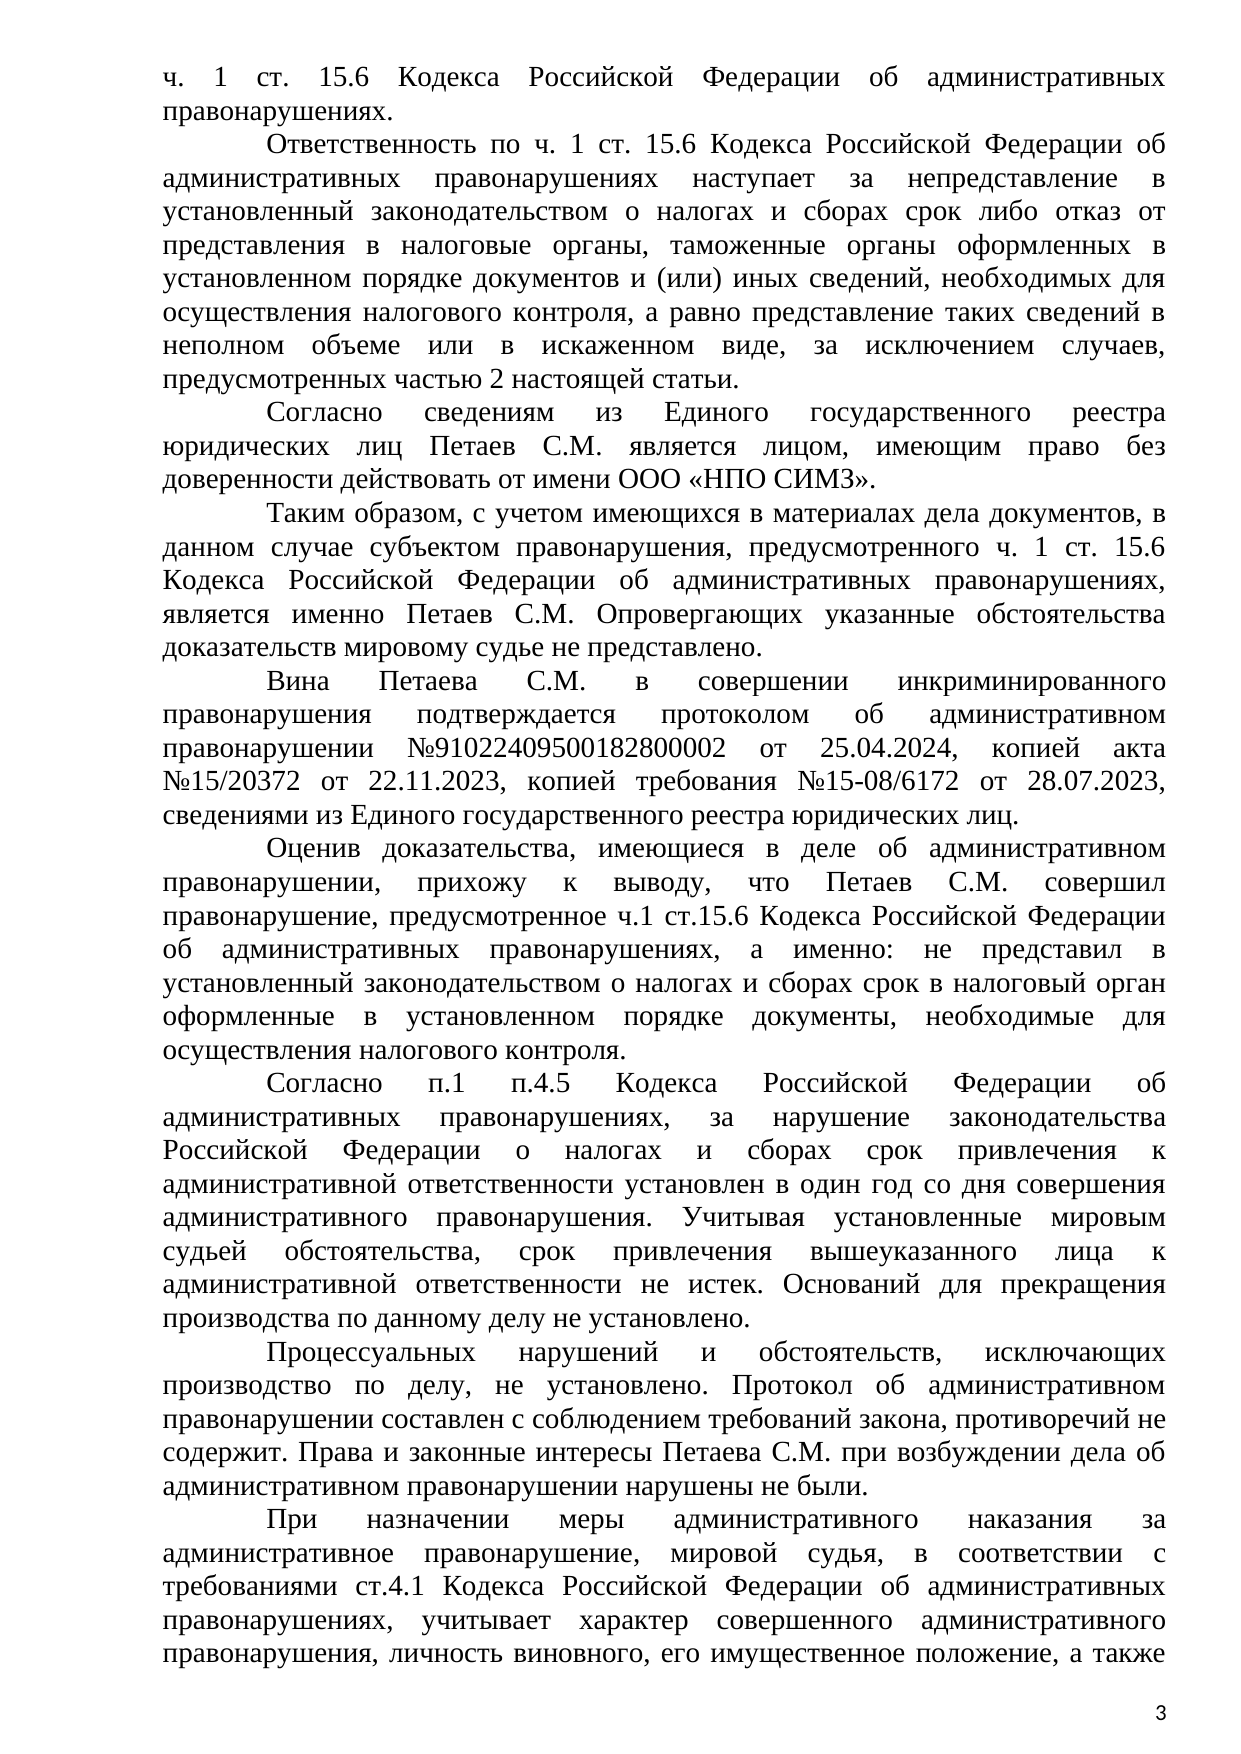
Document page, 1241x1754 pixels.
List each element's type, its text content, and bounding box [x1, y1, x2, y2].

text Ответственность по ч. 1 ст. 15.6 Кодекса Российской Федерации об административных правонарушениях наступает за непредставление в установленный законодательством о налогах и сборах срок либо отказ от представления в налоговые органы, таможенные органы оформленных в установленном порядке документов и (или) иных сведений, необходимых для осуществления налогового контроля, а равно представление таких сведений в неполном объеме или в искаженном виде, за исключением случаев, предусмотренных частью 2 настоящей статьи. [162, 126, 1167, 394]
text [162, 1501, 1167, 1669]
text Таким образом, с учетом имеющихся в материалах дела документов, в данном случае субъектом правонарушения, предусмотренного ч. 1 ст. 15.6 Кодекса Российской Федерации об административных правонарушениях, является именно Петаев С.М. Опровергающих указанные обстоятельства доказательств мировому судье не представлено. [162, 495, 1167, 663]
text Согласно п.1 п.4.5 Кодекса Российской Федерации об административных правонарушениях, за нарушение законодательства Российской Федерации о налогах и сборах срок привлечения к административной ответственности установлен в один год со дня совершения административного правонарушения. Учитывая установленные мировым судьей обстоятельства, срок привлечения вышеуказанного лица к административной ответственности не истек. Оснований для прекращения производства по данному делу не установлено. [162, 1065, 1167, 1334]
text Согласно сведениям из Единого государственного реестра юридических лиц Петаев С.М. является лицом, имеющим право без доверенности действовать от имени ООО «НПО СИМЗ». [162, 394, 1167, 495]
text Вина Петаева С.М. в совершении инкриминированного правонарушения подтверждается протоколом об административном правонарушении №91022409500182800002 от 25.04.2024, копией акта №15/20372 от 22.11.2023, копией требования №15-08/6172 от 28.07.2023, сведениями из Единого государственного реестра юридических лиц. [162, 663, 1167, 831]
text Оценив доказательства, имеющиеся в деле об административном правонарушении, прихожу к выводу, что Петаев С.М. совершил правонарушение, предусмотренное ч.1 ст.15.6 Кодекса Российской Федерации об административных правонарушениях, а именно: не представил в установленный законодательством о налогах и сборах срок в налоговый орган оформленные в установленном порядке документы, необходимые для осуществления налогового контроля. [162, 831, 1167, 1065]
text Процессуальных нарушений и обстоятельств, исключающих производство по делу, не установлено. Протокол об административном правонарушении составлен с соблюдением требований закона, противоречий не содержит. Права и законные интересы Петаева С.М. при возбуждении дела об административном правонарушении нарушены не были. [162, 1334, 1167, 1501]
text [162, 59, 1167, 126]
